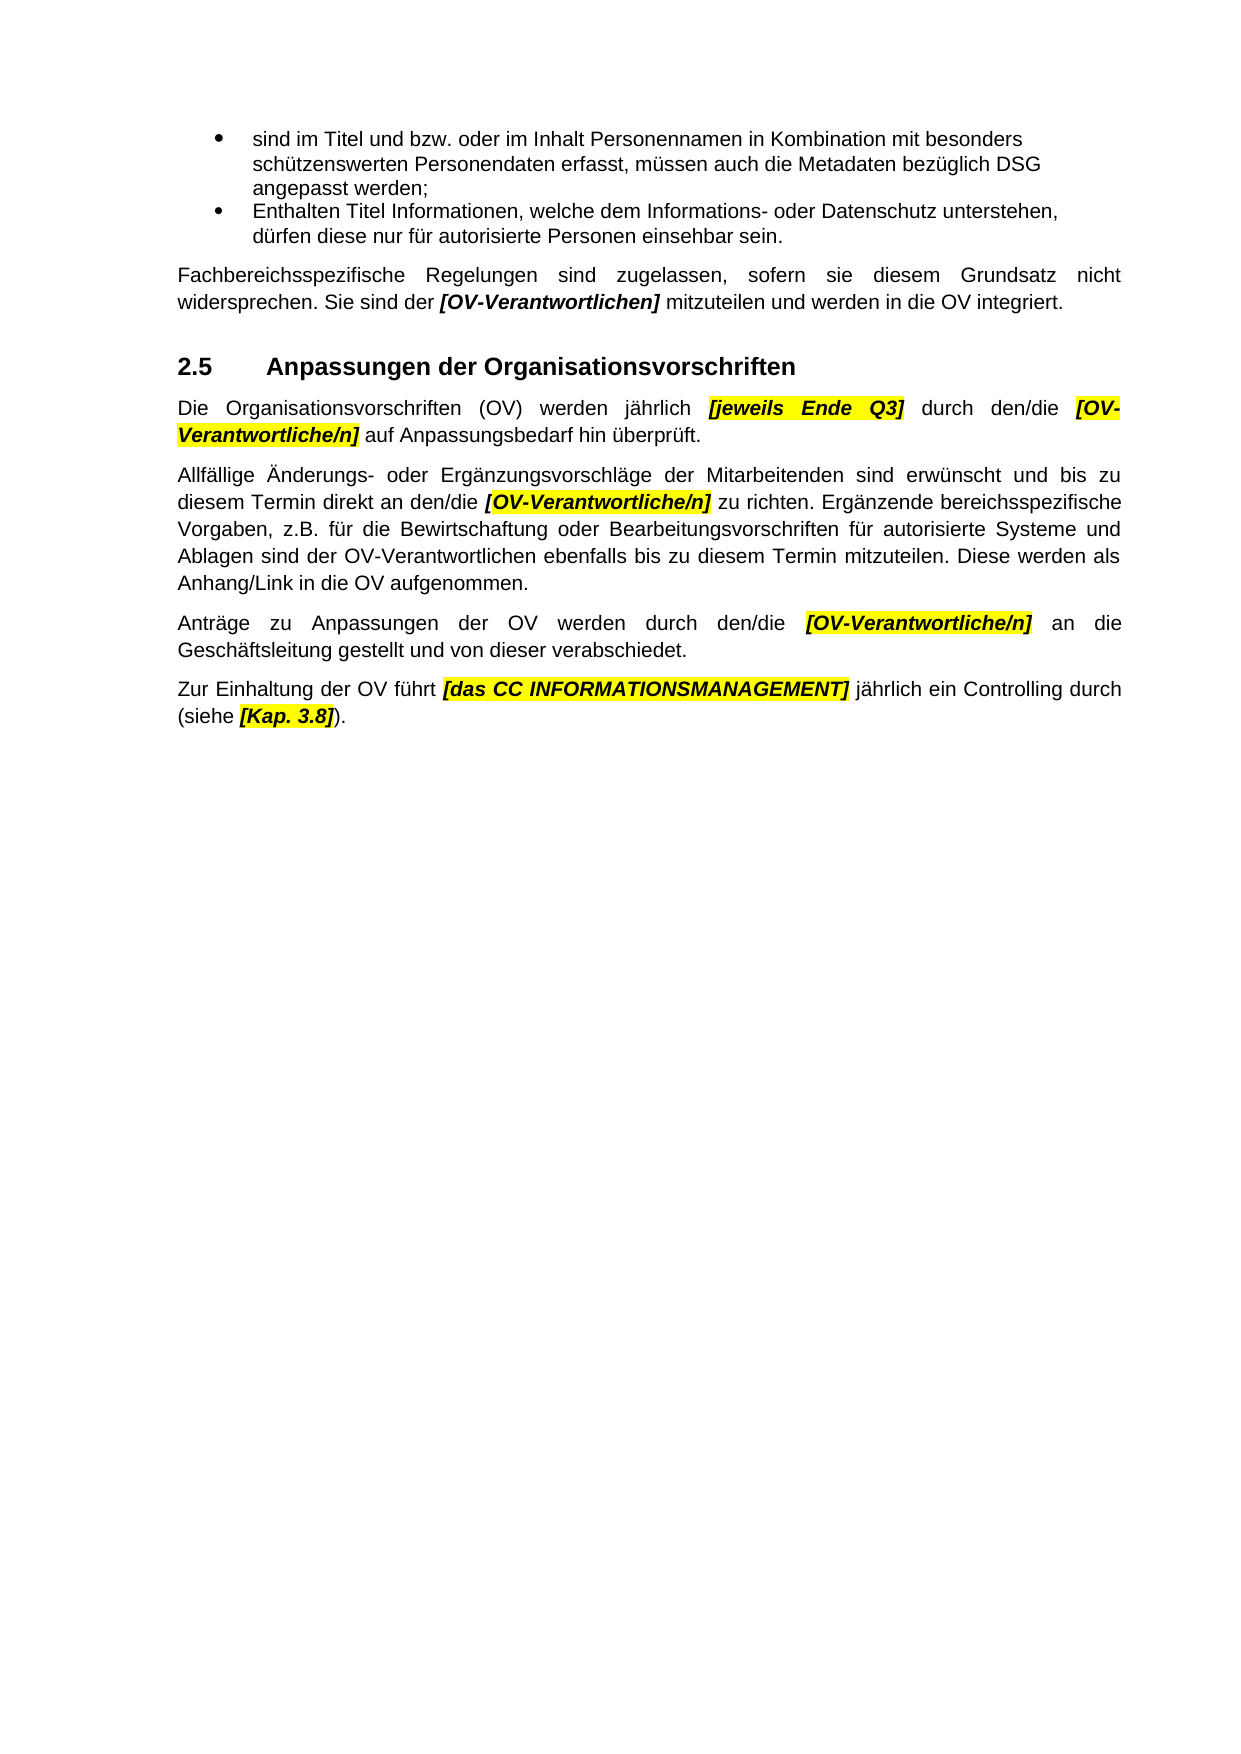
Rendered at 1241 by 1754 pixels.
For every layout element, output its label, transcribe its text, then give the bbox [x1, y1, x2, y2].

subtitle Anpassungen der Organisationsvorschriften [177, 352, 1122, 380]
text Zur Einhaltung der OV führt [das CC INFORMATIONSMANAGEMENT] jährlich ein Controlling durch (siehe [Kap. 3.8]). [177, 674, 1122, 728]
list sind im Titel und bzw. oder im Inhalt Personennamen in Kombination mit besonders schützenswerten Personendaten erfasst, müssen auch die Metadaten bezüglich DSG angepasst werden; [215, 127, 1122, 199]
text Die Organisationsvorschriften (OV) werden jährlich [jeweils Ende Q3] durch den/die [OV-Verantwortliche/n] auf Anpassungsbedarf hin überprüft. [177, 393, 1122, 447]
list Enthalten Titel Informationen, welche dem Informations- oder Datenschutz unterstehen, dürfen diese nur für autorisierte Personen einsehbar sein. [215, 199, 1122, 247]
text Anträge zu Anpassungen der OV werden durch den/die [OV-Verantwortliche/n] an die Geschäftsleitung gestellt und von dieser verabschiedet. [177, 607, 1122, 662]
text Fachbereichsspezifische Regelungen sind zugelassen, sofern sie diesem Grundsatz nicht widersprechen. Sie sind der [OV-Verantwortlichen] mitzuteilen und werden in die OV integriert. [177, 260, 1122, 314]
text Allfällige Änderungs- oder Ergänzungsvorschläge der Mitarbeitenden sind erwünscht und bis zu diesem Termin direkt an den/die [OV-Verantwortliche/n] zu richten. Ergänzende bereichsspezifische Vorgaben, z.B. für die Bewirtschaftung oder Bearbeitungsvorschriften für autorisierte Systeme und Ablagen sind der OV-Verantwortlichen ebenfalls bis zu diesem Termin mitzuteilen. Diese werden als Anhang/Link in die OV aufgenommen. [177, 459, 1122, 595]
